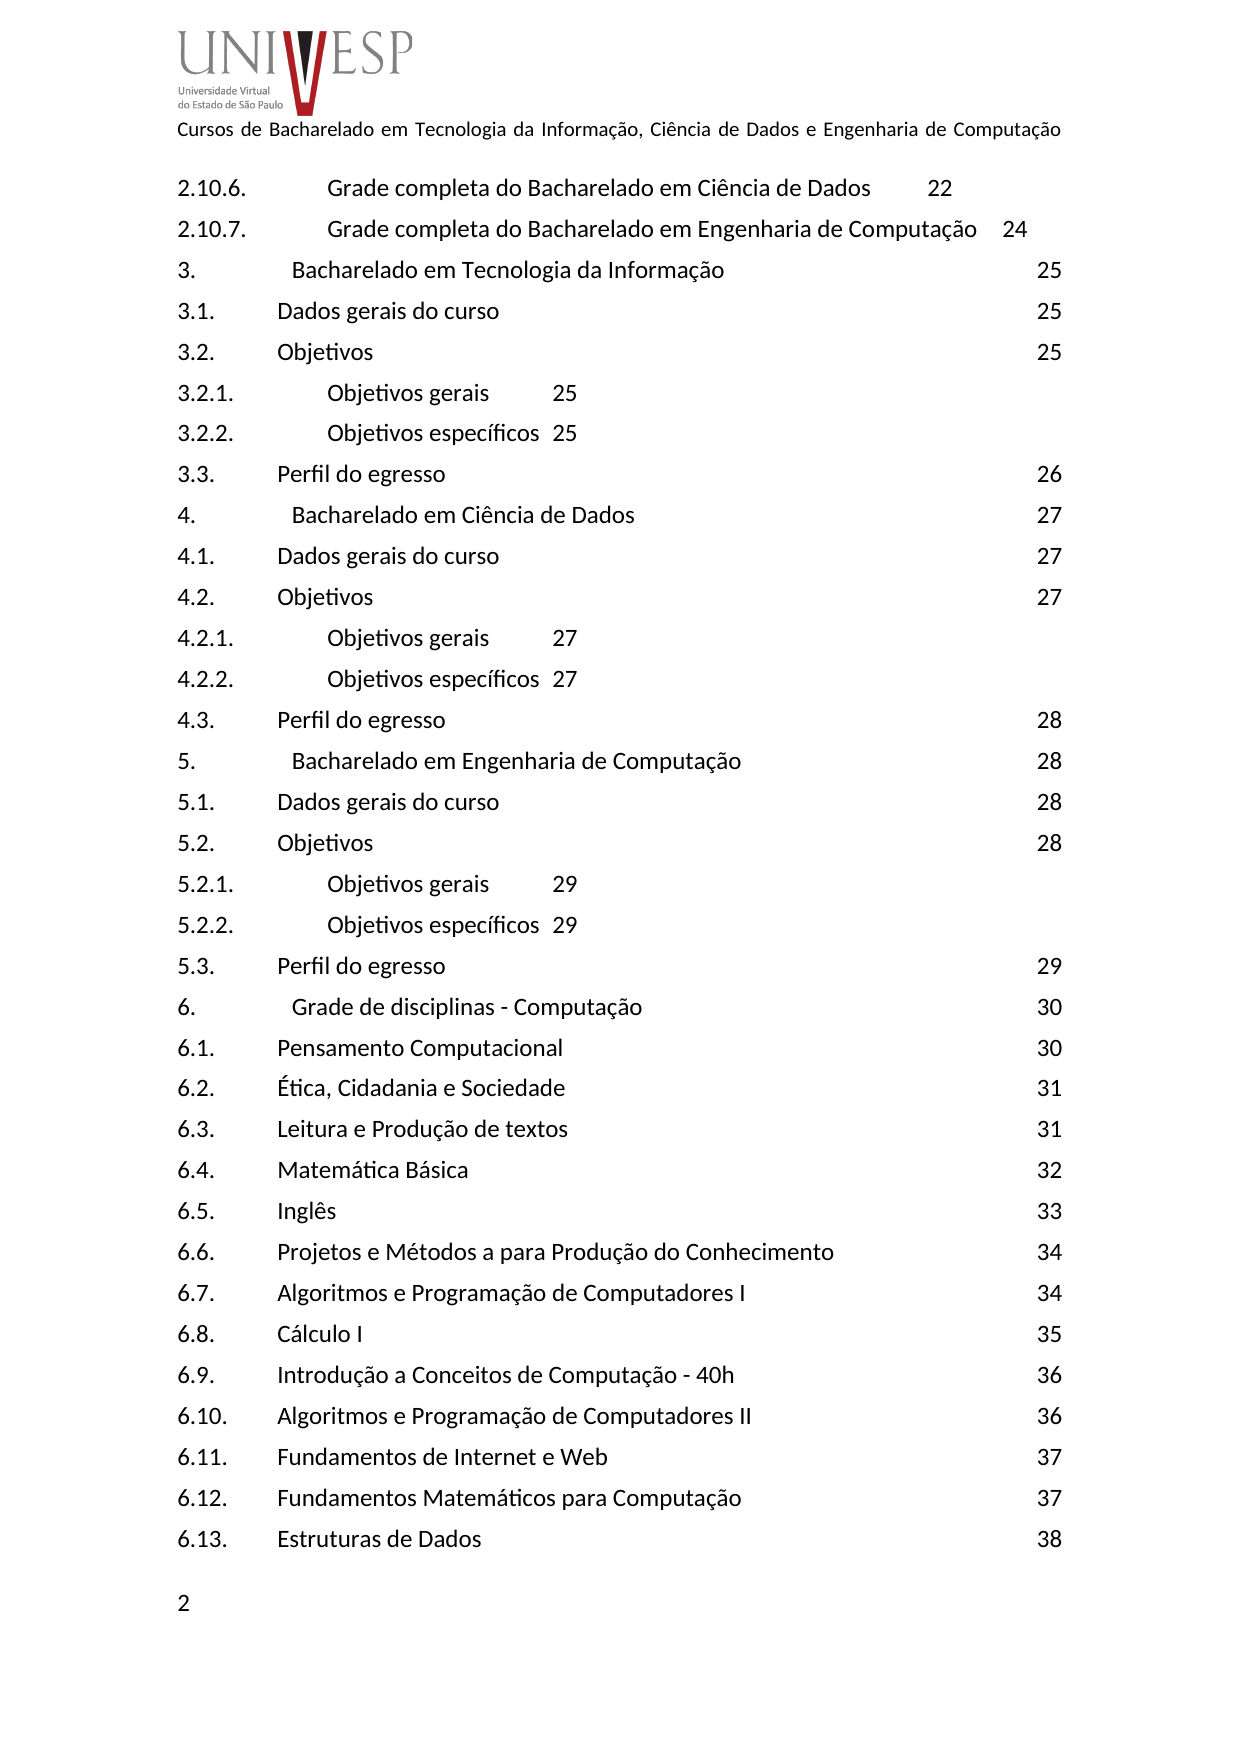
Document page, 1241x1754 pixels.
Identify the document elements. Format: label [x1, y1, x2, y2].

picture [177, 30, 413, 116]
